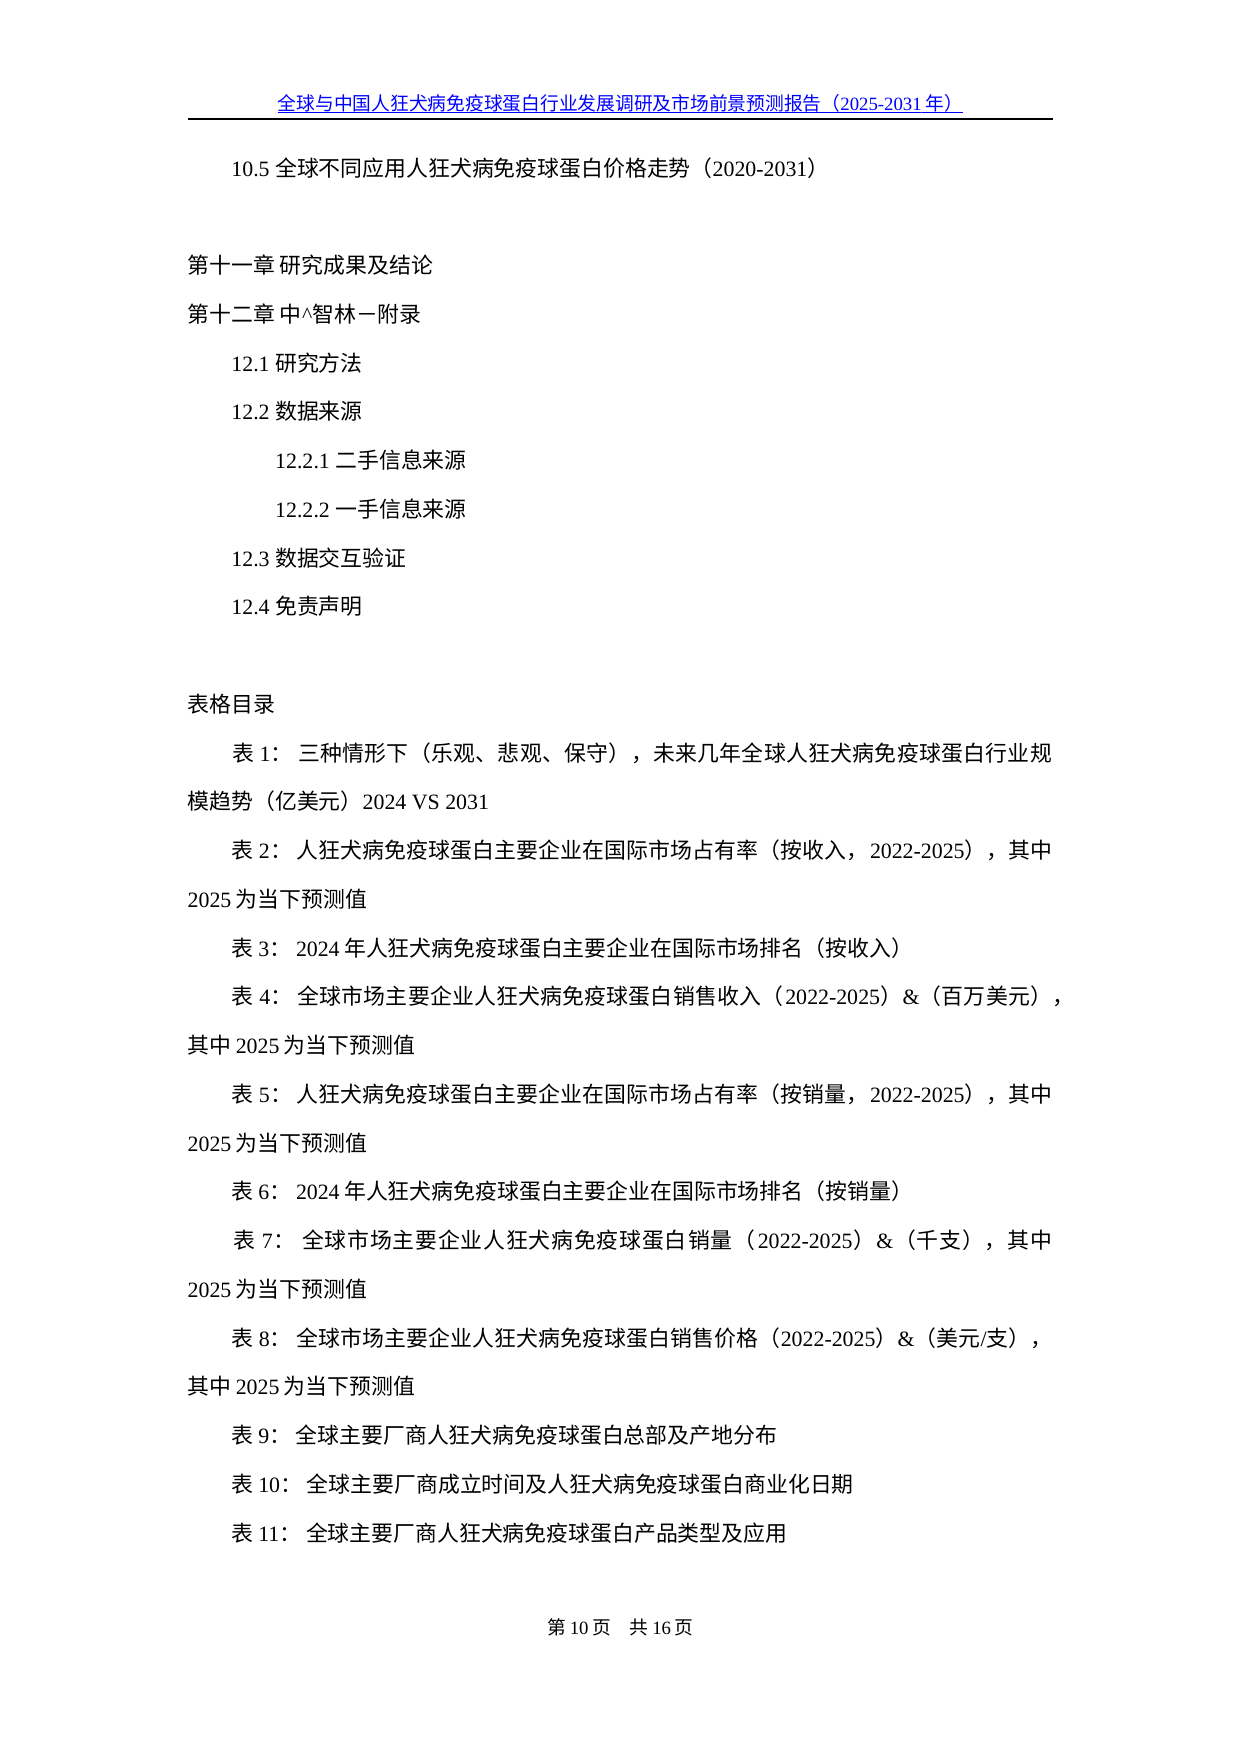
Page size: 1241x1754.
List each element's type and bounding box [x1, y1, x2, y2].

text [187, 150, 1053, 1548]
